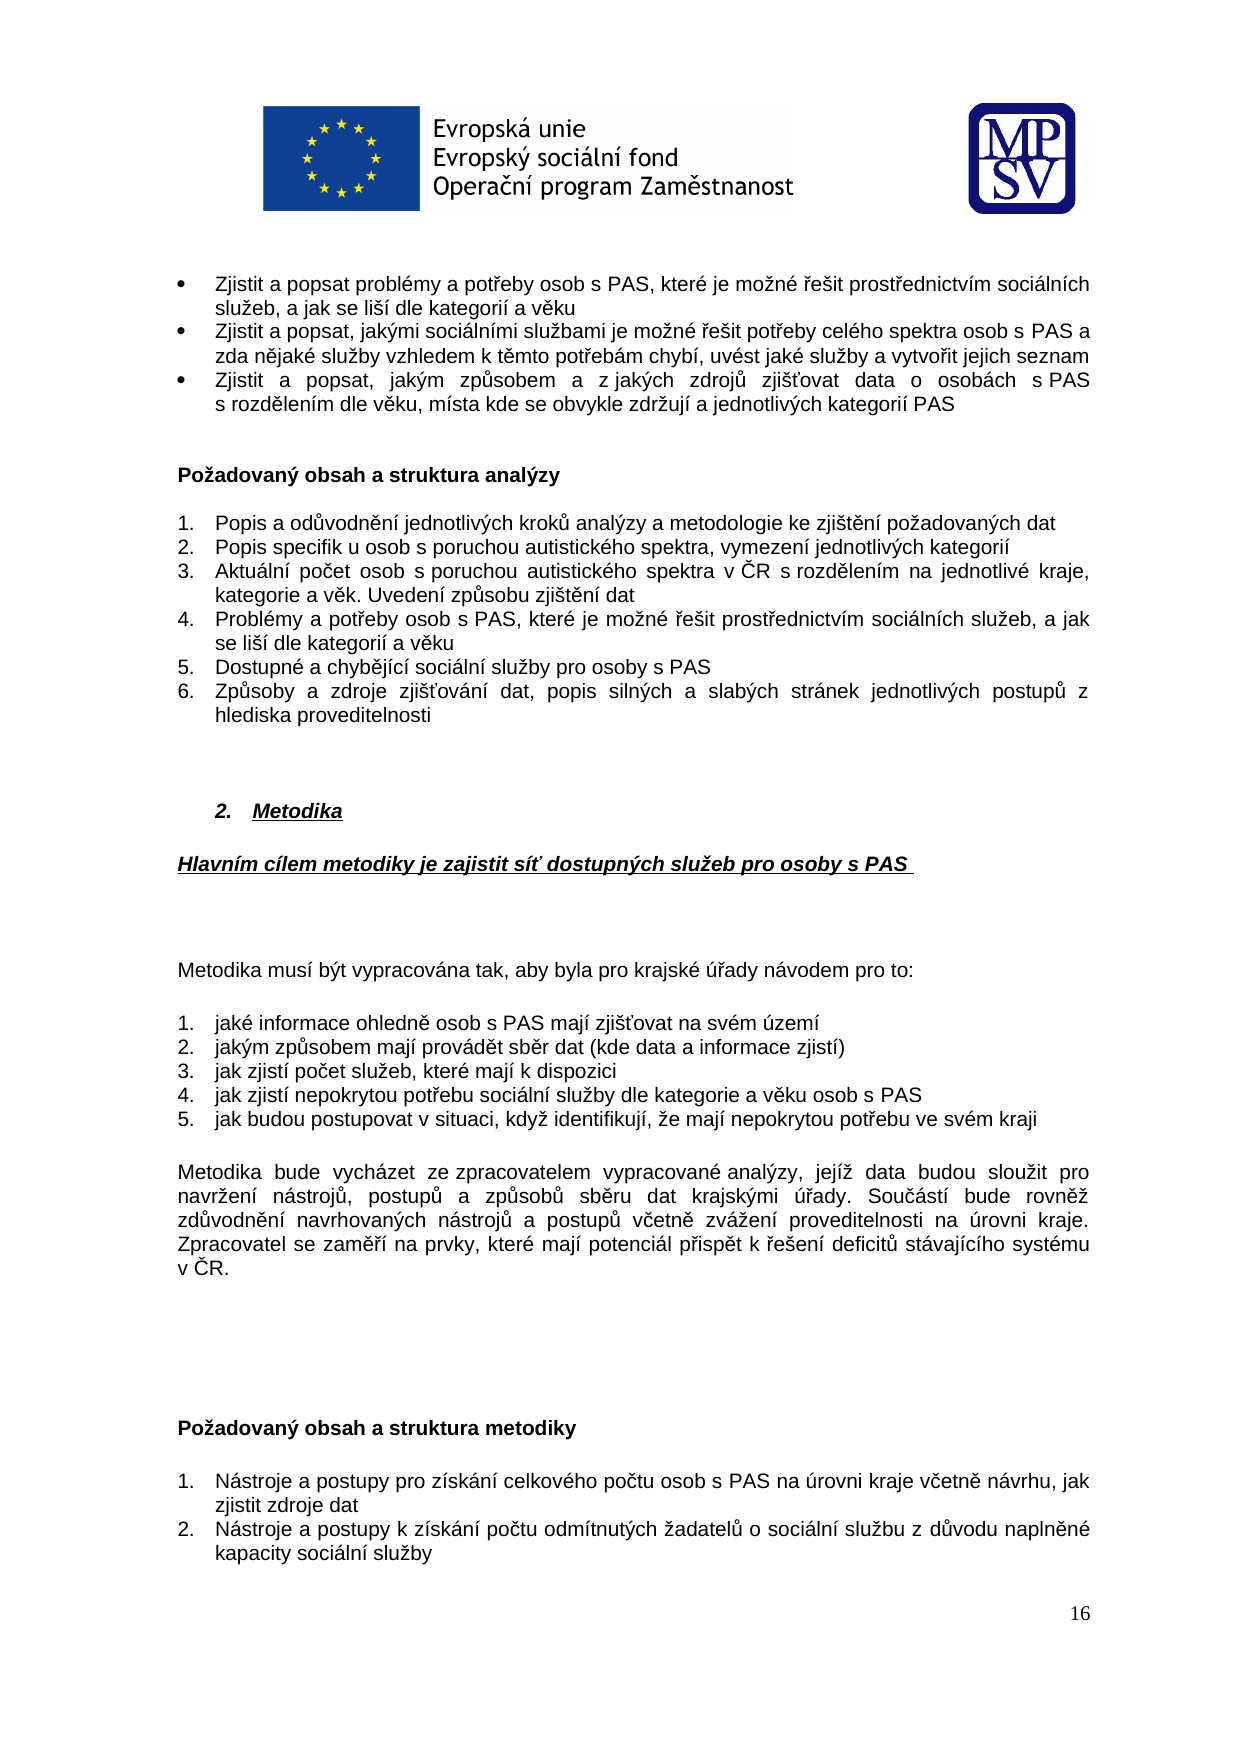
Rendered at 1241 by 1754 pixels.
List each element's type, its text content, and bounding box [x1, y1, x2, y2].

list Popis specifik u osob s poruchou autistického spektra, vymezení jednotlivých kategorií [177, 535, 1090, 559]
list Popis a odůvodnění jednotlivých kroků analýzy a metodologie ke zjištění požadovaných dat [177, 511, 1090, 535]
list Nástroje a postupy k získání počtu odmítnutých žadatelů o sociální službu z důvodu naplněné kapacity sociální služby [177, 1516, 1090, 1564]
list Způsoby a zdroje zjišťování dat, popis silných a slabých stránek jednotlivých postupů z hlediska proveditelnosti [177, 679, 1090, 727]
list Nástroje a postupy pro získání celkového počtu osob s PAS na úrovni kraje včetně návrhu, jak zjistit zdroje dat [177, 1468, 1090, 1516]
list Aktuální počet osob s poruchou autistického spektra v ČR s rozdělením na jednotlivé kraje, kategorie a věk. Uvedení způsobu zjištění dat [177, 559, 1090, 607]
picture [260, 103, 794, 214]
text Metodika musí být vypracována tak, aby byla pro krajské úřady návodem pro to: [177, 958, 1090, 982]
list Problémy a potřeby osob s PAS, které je možné řešit prostřednictvím sociálních služeb, a jak se liší dle kategorií a věku [177, 607, 1090, 655]
list jaké informace ohledně osob s PAS mají zjišťovat na svém území [177, 1011, 1090, 1035]
list jakým způsobem mají provádět sběr dat (kde data a informace zjistí) [177, 1035, 1090, 1059]
text Požadovaný obsah a struktura metodiky [177, 1415, 1090, 1439]
text Hlavním cílem metodiky je zajistit síť dostupných služeb pro osoby s PAS [177, 852, 1090, 876]
text Metodika bude vycházet ze zpracovatelem vypracované analýzy, jejíž data budou sloužit pro navržení nástrojů, postupů a způsobů sběru dat krajskými úřady. Součástí bude rovněž zdůvodnění navrhovaných nástrojů a postupů včetně zvážení proveditelnosti na úrovni kraje. Zpracovatel se zaměří na prvky, které mají potenciál přispět k řešení deficitů stávajícího systému v ČR. [177, 1160, 1090, 1280]
list jak zjistí počet služeb, které mají k dispozici [177, 1059, 1090, 1083]
list jak budou postupovat v situaci, když identifikují, že mají nepokrytou potřebu ve svém kraji [177, 1107, 1090, 1131]
list Požadovaný obsah a struktura analýzy [177, 463, 1090, 487]
list Zjistit a popsat problémy a potřeby osob s PAS, které je možné řešit prostřednictvím sociálních služeb, a jak se liší dle kategorií a věku [177, 271, 1090, 319]
list Zjistit a popsat, jakým způsobem a z jakých zdrojů zjišťovat data o osobách s PAS s rozdělením dle věku, místa kde se obvykle zdržují a jednotlivých kategorií PAS [177, 367, 1090, 415]
list Dostupné a chybějící sociální služby pro osoby s PAS [177, 655, 1090, 679]
list Metodika [215, 799, 1090, 823]
picture [968, 103, 1076, 214]
list Zjistit a popsat, jakými sociálními službami je možné řešit potřeby celého spektra osob s PAS a zda nějaké služby vzhledem k těmto potřebám chybí, uvést jaké služby a vytvořit jejich seznam [177, 319, 1090, 367]
list jak zjistí nepokrytou potřebu sociální služby dle kategorie a věku osob s PAS [177, 1083, 1090, 1107]
